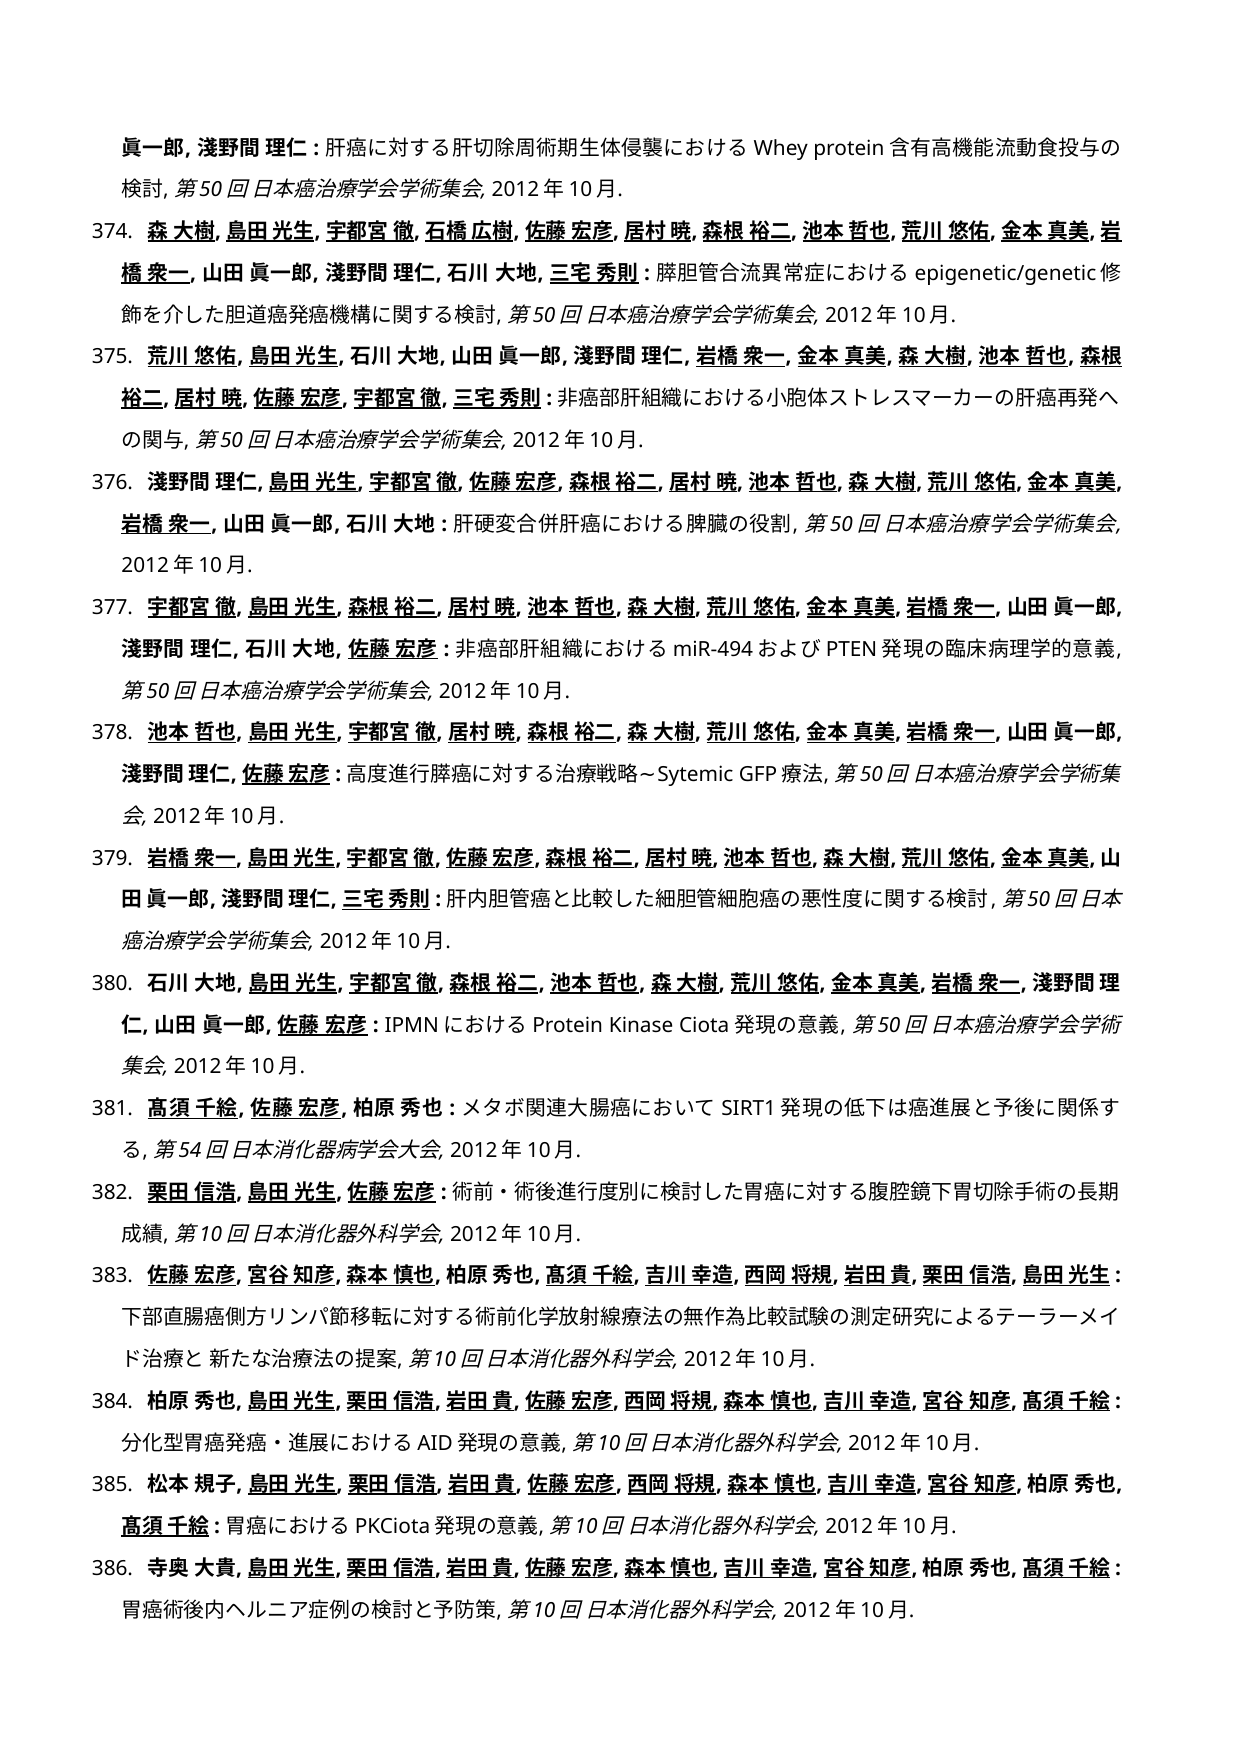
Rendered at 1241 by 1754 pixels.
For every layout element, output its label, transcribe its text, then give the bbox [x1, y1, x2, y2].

list 柏原 秀也, 島田 光生, 栗田 信浩, 岩田 貴, 佐藤 宏彦, 西岡 将規, 森本 慎也, 吉川 幸造, 宮谷 知彦, 髙須 千絵 : 分化型胃癌発癌・進展におけるAID発現の意義, 第10回 日本消化器外科学会, 2012年10月. [92, 1378, 1122, 1462]
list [92, 125, 1122, 209]
list 岩橋 衆一, 島田 光生, 宇都宮 徹, 佐藤 宏彦, 森根 裕二, 居村 暁, 池本 哲也, 森 大樹, 荒川 悠佑, 金本 真美, 山田 眞一郎, 淺野間 理仁, 三宅 秀則 : 肝内胆管癌と比較した細胆管細胞癌の悪性度に関する検討, 第50回 日本癌治療学会学術集会, 2012年10月. [92, 835, 1122, 961]
list 栗田 信浩, 島田 光生, 佐藤 宏彦 : 術前・術後進行度別に検討した胃癌に対する腹腔鏡下胃切除手術の長期成績, 第10回 日本消化器外科学会, 2012年10月. [92, 1169, 1122, 1253]
list 池本 哲也, 島田 光生, 宇都宮 徹, 居村 暁, 森根 裕二, 森 大樹, 荒川 悠佑, 金本 真美, 岩橋 衆一, 山田 眞一郎, 淺野間 理仁, 佐藤 宏彦 : 高度進行膵癌に対する治療戦略∼Sytemic GFP療法, 第50回 日本癌治療学会学術集会, 2012年10月. [92, 710, 1122, 835]
list 石川 大地, 島田 光生, 宇都宮 徹, 森根 裕二, 池本 哲也, 森 大樹, 荒川 悠佑, 金本 真美, 岩橋 衆一, 淺野間 理仁, 山田 眞一郎, 佐藤 宏彦 : IPMNにおけるProtein Kinase Ciota発現の意義, 第50回 日本癌治療学会学術集会, 2012年10月. [92, 961, 1122, 1086]
list 森 大樹, 島田 光生, 宇都宮 徹, 石橋 広樹, 佐藤 宏彦, 居村 暁, 森根 裕二, 池本 哲也, 荒川 悠佑, 金本 真美, 岩橋 衆一, 山田 眞一郎, 淺野間 理仁, 石川 大地, 三宅 秀則 : 膵胆管合流異常症におけるepigenetic/genetic修飾を介した胆道癌発癌機構に関する検討, 第50回 日本癌治療学会学術集会, 2012年10月. [92, 209, 1122, 334]
list 宇都宮 徹, 島田 光生, 森根 裕二, 居村 暁, 池本 哲也, 森 大樹, 荒川 悠佑, 金本 真美, 岩橋 衆一, 山田 眞一郎, 淺野間 理仁, 石川 大地, 佐藤 宏彦 : 非癌部肝組織におけるmiR-494およびPTEN発現の臨床病理学的意義, 第50回 日本癌治療学会学術集会, 2012年10月. [92, 584, 1122, 710]
list 荒川 悠佑, 島田 光生, 石川 大地, 山田 眞一郎, 淺野間 理仁, 岩橋 衆一, 金本 真美, 森 大樹, 池本 哲也, 森根 裕二, 居村 暁, 佐藤 宏彦, 宇都宮 徹, 三宅 秀則 : 非癌部肝組織における小胞体ストレスマーカーの肝癌再発への関与, 第50回 日本癌治療学会学術集会, 2012年10月. [92, 334, 1122, 459]
list 佐藤 宏彦, 宮谷 知彦, 森本 慎也, 柏原 秀也, 髙須 千絵, 吉川 幸造, 西岡 将規, 岩田 貴, 栗田 信浩, 島田 光生 : 下部直腸癌側方リンパ節移転に対する術前化学放射線療法の無作為比較試験の測定研究によるテーラーメイド治療と 新たな治療法の提案, 第10回 日本消化器外科学会, 2012年10月. [92, 1253, 1122, 1378]
list 寺奥 大貴, 島田 光生, 栗田 信浩, 岩田 貴, 佐藤 宏彦, 森本 慎也, 吉川 幸造, 宮谷 知彦, 柏原 秀也, 髙須 千絵 : 胃癌術後内ヘルニア症例の検討と予防策, 第10回 日本消化器外科学会, 2012年10月. [92, 1545, 1122, 1629]
list 松本 規子, 島田 光生, 栗田 信浩, 岩田 貴, 佐藤 宏彦, 西岡 将規, 森本 慎也, 吉川 幸造, 宮谷 知彦, 柏原 秀也, 髙須 千絵 : 胃癌におけるPKCiota発現の意義, 第10回 日本消化器外科学会, 2012年10月. [92, 1462, 1122, 1545]
list 髙須 千絵, 佐藤 宏彦, 柏原 秀也 : メタボ関連大腸癌においてSIRT1発現の低下は癌進展と予後に関係する, 第54回 日本消化器病学会大会, 2012年10月. [92, 1086, 1122, 1169]
list 淺野間 理仁, 島田 光生, 宇都宮 徹, 佐藤 宏彦, 森根 裕二, 居村 暁, 池本 哲也, 森 大樹, 荒川 悠佑, 金本 真美, 岩橋 衆一, 山田 眞一郎, 石川 大地 : 肝硬変合併肝癌における脾臓の役割, 第50回 日本癌治療学会学術集会, 2012年10月. [92, 459, 1122, 584]
